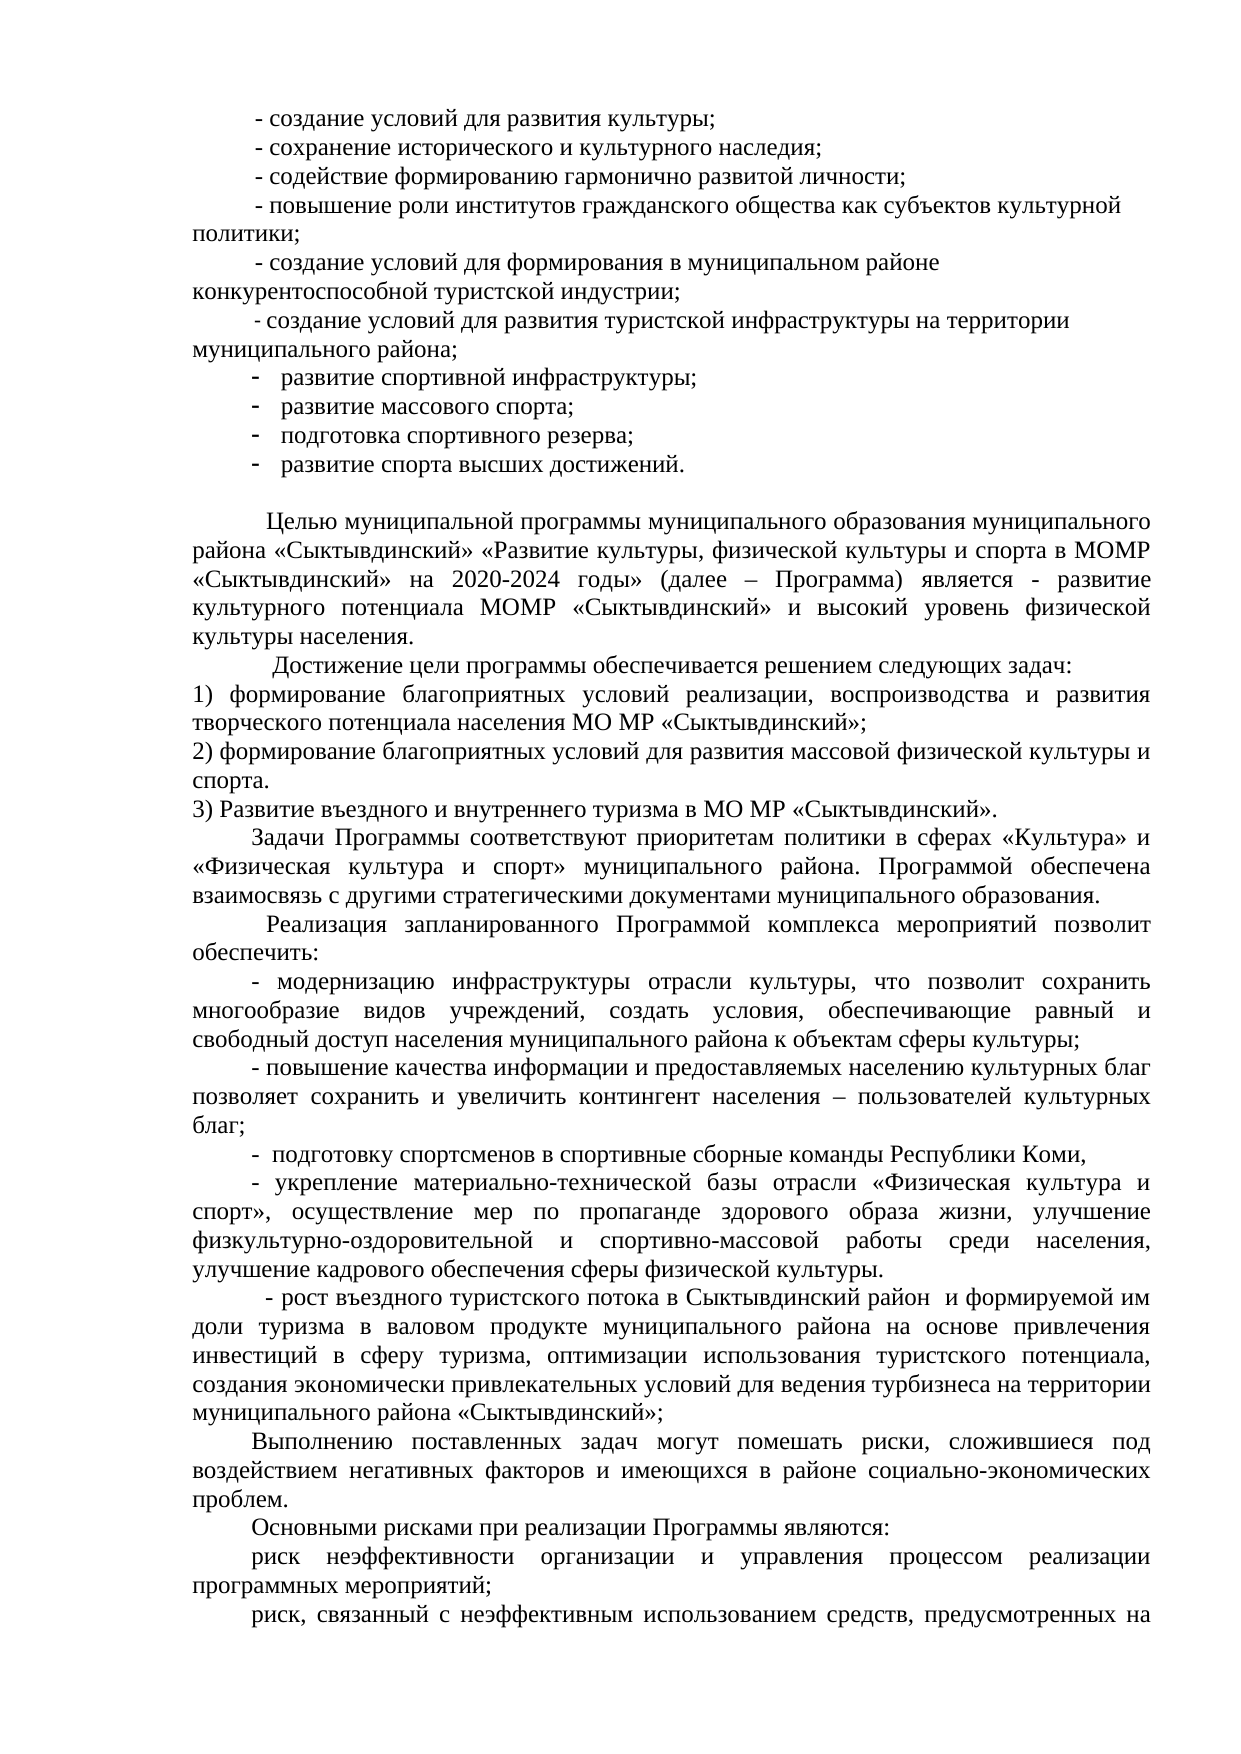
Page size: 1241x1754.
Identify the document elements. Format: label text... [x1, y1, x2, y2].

text - создание условий для формирования в муниципальном районе конкурентоспособной туристской индустрии; [192, 247, 1152, 305]
list развитие спорта высших достижений. [192, 449, 1152, 477]
text - рост въездного туристского потока в Сыктывдинский район и формируемой им доли туризма в валовом продукте муниципального района на основе привлечения инвестиций в сферу туризма, оптимизации использования туристского потенциала, создания экономически привлекательных условий для ведения турбизнеса на территории муниципального района «Сыктывдинский»; [192, 1282, 1152, 1426]
text - повышение роли институтов гражданского общества как субъектов культурной политики; [192, 190, 1152, 247]
text - содействие формированию гармонично развитой личности; [192, 161, 1152, 190]
list подготовка спортивного резерва; [192, 420, 1152, 449]
text риск неэффективности организации и управления процессом реализации программных мероприятий; [192, 1541, 1152, 1599]
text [192, 1599, 1152, 1627]
list развитие спортивной инфраструктуры; [192, 362, 1152, 391]
text - создание условий для развития туристской инфраструктуры на территории муниципального района; [192, 305, 1152, 362]
text Задачи Программы соответствуют приоритетам политики в сферах «Культура» и «Физическая культура и спорт» муниципального района. Программой обеспечена взаимосвязь с другими стратегическими документами муниципального образования. [192, 822, 1152, 909]
text Реализация запланированного Программой комплекса мероприятий позволит обеспечить: [192, 909, 1152, 966]
list развитие массового спорта; [192, 391, 1152, 420]
text Основными рисками при реализации Программы являются: [192, 1512, 1152, 1541]
text - укрепление материально-технической базы отрасли «Физическая культура и спорт», осуществление мер по пропаганде здорового образа жизни, улучшение физкультурно-оздоровительной и спортивно-массовой работы среди населения, улучшение кадрового обеспечения сферы физической культуры. [192, 1167, 1152, 1282]
text - модернизацию инфраструктуры отрасли культуры, что позволит сохранить многообразие видов учреждений, создать условия, обеспечивающие равный и свободный доступ населения муниципального района к объектам сферы культуры; [192, 966, 1152, 1052]
text Достижение цели программы обеспечивается решением следующих задач: [192, 650, 1152, 679]
text 3) Развитие въездного и внутреннего туризма в МО МР «Сыктывдинский». [192, 794, 1152, 822]
text - сохранение исторического и культурного наследия; [192, 132, 1152, 161]
text - создание условий для развития культуры; [192, 103, 1152, 132]
text 1) формирование благоприятных условий реализации, воспроизводства и развития творческого потенциала населения МО МР «Сыктывдинский»; [192, 679, 1152, 736]
text Целью муниципальной программы муниципального образования муниципального района «Сыктывдинский» «Развитие культуры, физической культуры и спорта в МОМР «Сыктывдинский» на 2020-2024 годы» (далее – Программа) является - развитие культурного потенциала МОМР «Сыктывдинский» и высокий уровень физической культуры населения. [192, 506, 1152, 650]
text - повышение качества информации и предоставляемых населению культурных благ позволяет сохранить и увеличить контингент населения – пользователей культурных благ; [192, 1052, 1152, 1139]
text 2) формирование благоприятных условий для развития массовой физической культуры и спорта. [192, 736, 1152, 794]
text Выполнению поставленных задач могут помешать риски, сложившиеся под воздействием негативных факторов и имеющихся в районе социально-экономических проблем. [192, 1426, 1152, 1512]
text - подготовку спортсменов в спортивные сборные команды Республики Коми, [192, 1139, 1152, 1167]
